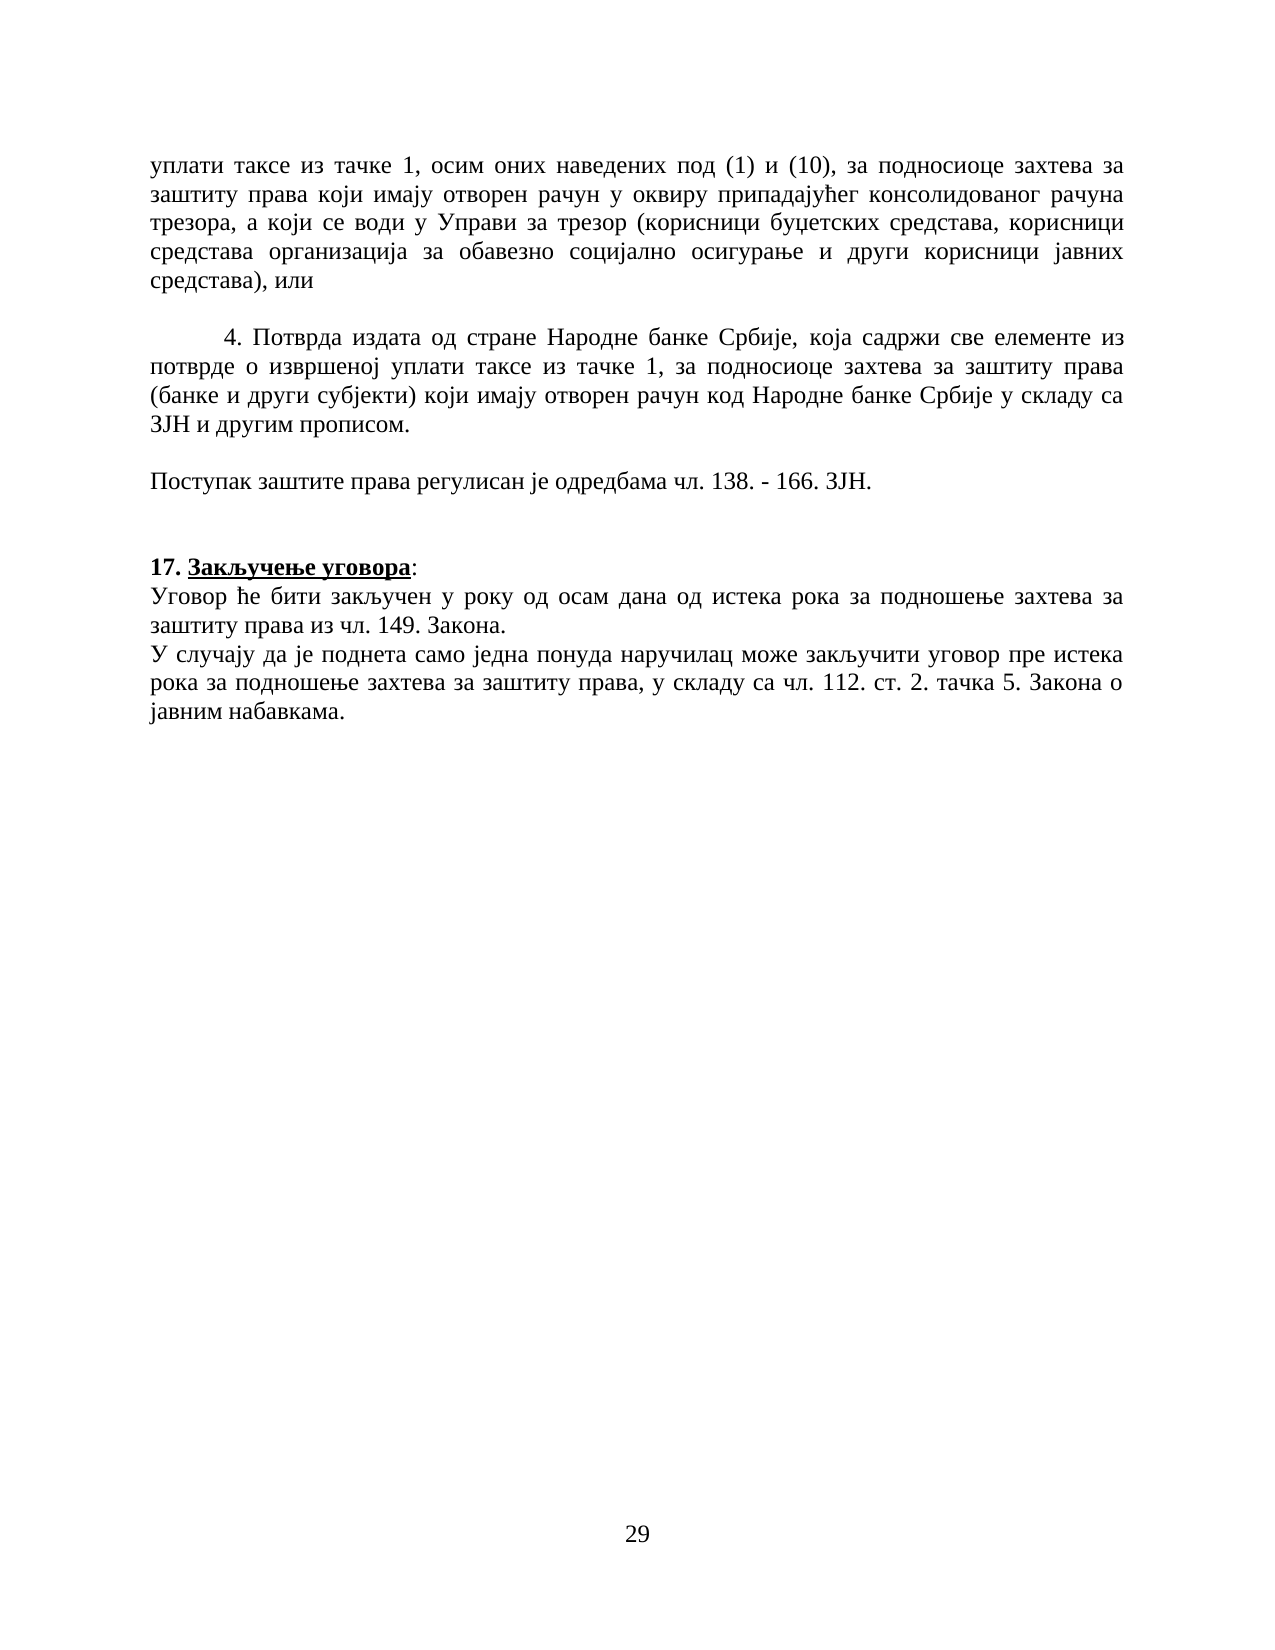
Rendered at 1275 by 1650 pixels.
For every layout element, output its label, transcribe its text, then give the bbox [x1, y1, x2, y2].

text Поступак заштите права регулисан је одредбама чл. 138. - 166. ЗЈН. [150, 466, 1125, 495]
text 17. Закључење уговора: [150, 552, 1125, 581]
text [150, 150, 1125, 294]
text Уговор ће бити закључен у року од осам дана од истека рока за подношење захтева за заштиту права из чл. 149. Закона. [150, 581, 1125, 639]
text 4. Потврда издата од стране Народне банке Србије, која садржи све елементе из потврде о извршеној уплати таксе из тачке 1, за подносиоце захтева за заштиту права (банке и други субјекти) који имају отворен рачун код Народне банке Србије у складу са ЗЈН и другим прописом. [150, 322, 1125, 437]
text У случају да је поднета само једна понуда наручилац може закључити уговор пре истека рока за подношење захтева за заштиту права, у складу са чл. 112. ст. 2. тачка 5. Закона о јавним набавкама. [150, 639, 1125, 725]
